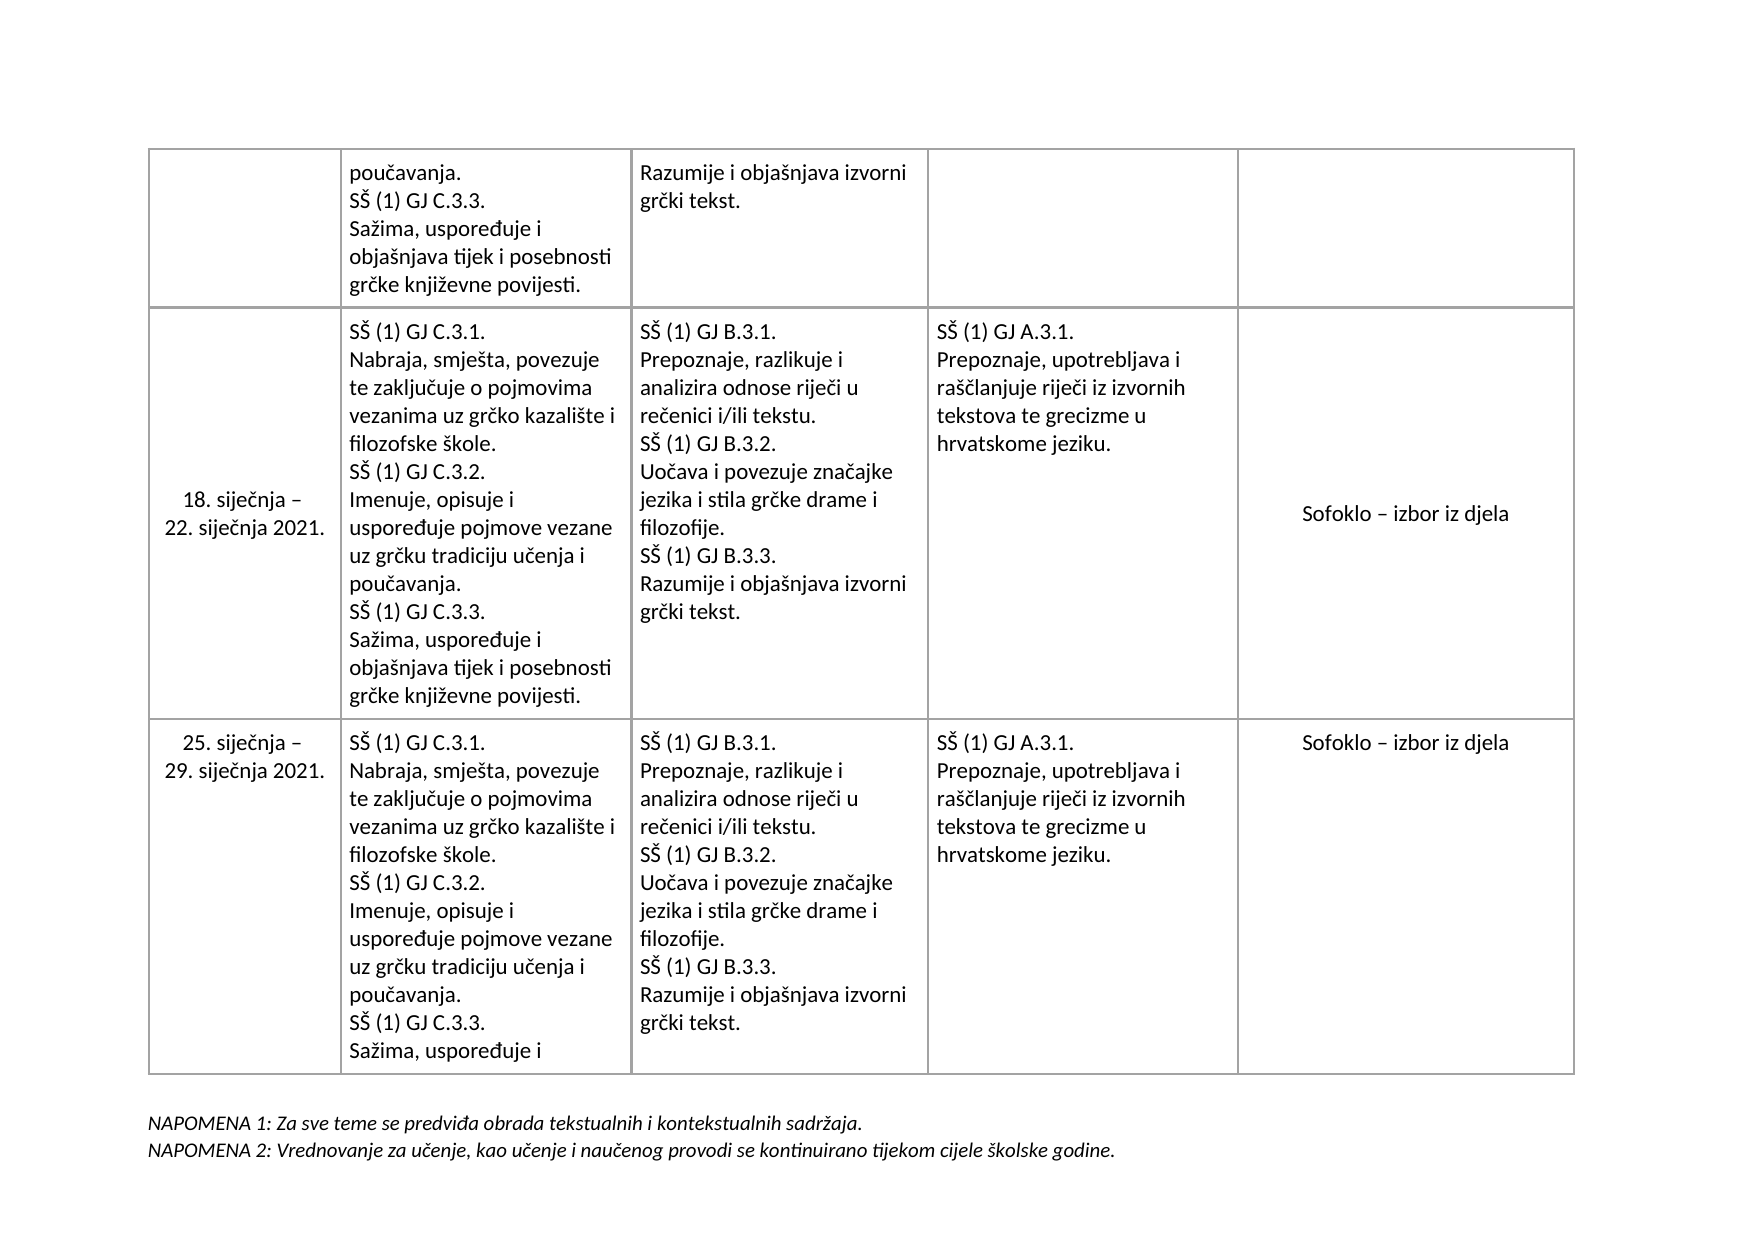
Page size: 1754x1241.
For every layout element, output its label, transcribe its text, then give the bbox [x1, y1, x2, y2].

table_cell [1239, 150, 1573, 306]
table_cell 18. siječnja – 22. siječnja 2021. [150, 309, 340, 717]
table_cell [633, 150, 927, 306]
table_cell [633, 720, 927, 1072]
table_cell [929, 720, 1237, 1072]
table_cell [1239, 720, 1573, 1072]
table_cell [342, 150, 630, 306]
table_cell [342, 720, 630, 1072]
table_cell Sofoklo – izbor iz djela [1239, 309, 1573, 717]
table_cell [929, 150, 1237, 306]
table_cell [150, 720, 340, 1072]
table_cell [150, 150, 340, 306]
table_cell SŠ (1) GJ A.3.1. Prepoznaje, upotrebljava i raščlanjuje riječi iz izvornih tekstova te grecizme u hrvatskome jeziku. [929, 309, 1237, 717]
